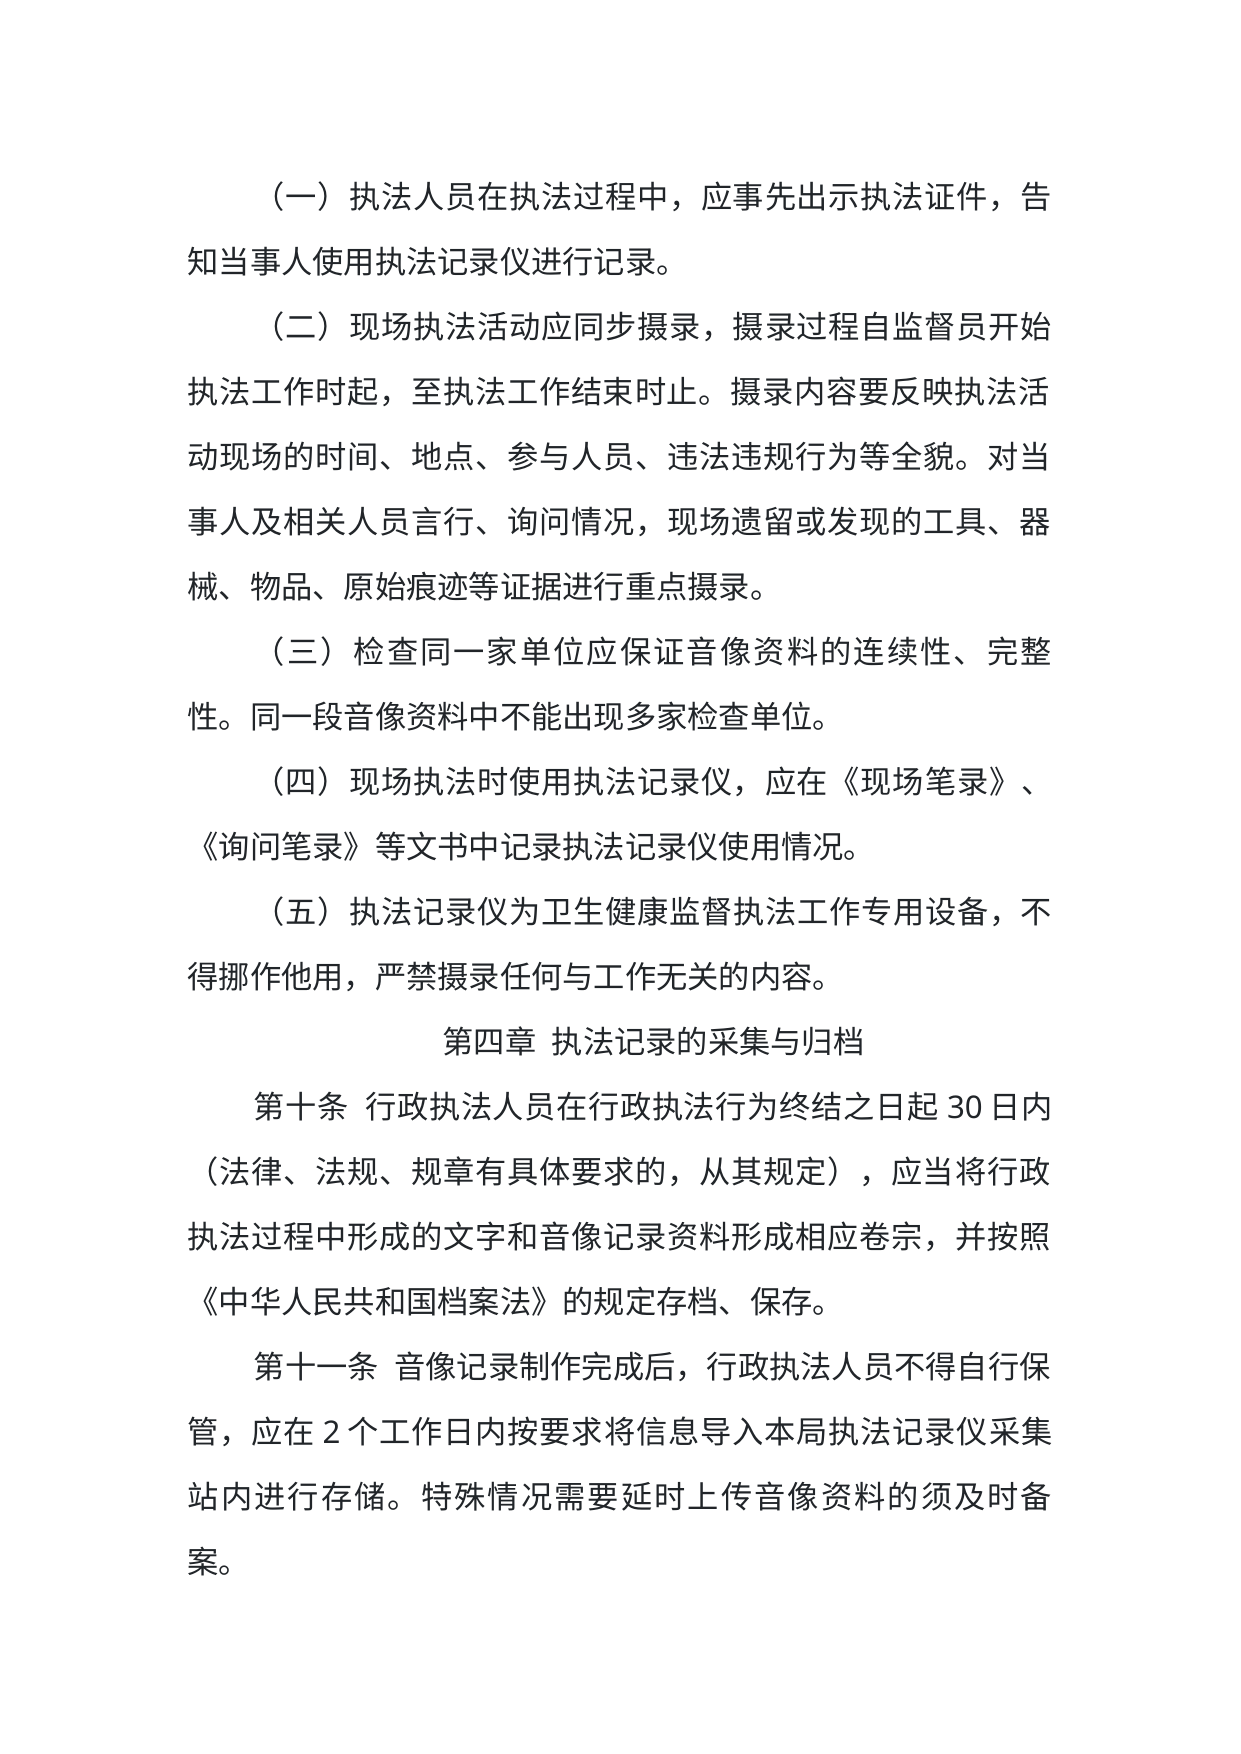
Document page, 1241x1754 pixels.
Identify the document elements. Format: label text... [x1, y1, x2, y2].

text （三）检查同一家单位应保证音像资料的连续性、完整性。同一段音像资料中不能出现多家检查单位。 [187, 617, 1053, 747]
text 第四章 执法记录的采集与归档 [187, 1007, 1053, 1072]
text （二）现场执法活动应同步摄录，摄录过程自监督员开始执法工作时起，至执法工作结束时止。摄录内容要反映执法活动现场的时间、地点、参与人员、违法违规行为等全貌。对当事人及相关人员言行、询问情况，现场遗留或发现的工具、器械、物品、原始痕迹等证据进行重点摄录。 [187, 292, 1053, 617]
text 第十一条 音像记录制作完成后，行政执法人员不得自行保管，应在2个工作日内按要求将信息导入本局执法记录仪采集站内进行存储。特殊情况需要延时上传音像资料的须及时备案。 [187, 1332, 1053, 1592]
text 第十条 行政执法人员在行政执法行为终结之日起30日内（法律、法规、规章有具体要求的，从其规定），应当将行政执法过程中形成的文字和音像记录资料形成相应卷宗，并按照《中华人民共和国档案法》的规定存档、保存。 [187, 1072, 1053, 1332]
text （四）现场执法时使用执法记录仪，应在《现场笔录》、《询问笔录》等文书中记录执法记录仪使用情况。 [187, 747, 1053, 877]
text （五）执法记录仪为卫生健康监督执法工作专用设备，不得挪作他用，严禁摄录任何与工作无关的内容。 [187, 877, 1053, 1007]
text （一）执法人员在执法过程中，应事先出示执法证件，告知当事人使用执法记录仪进行记录。 [187, 162, 1053, 292]
